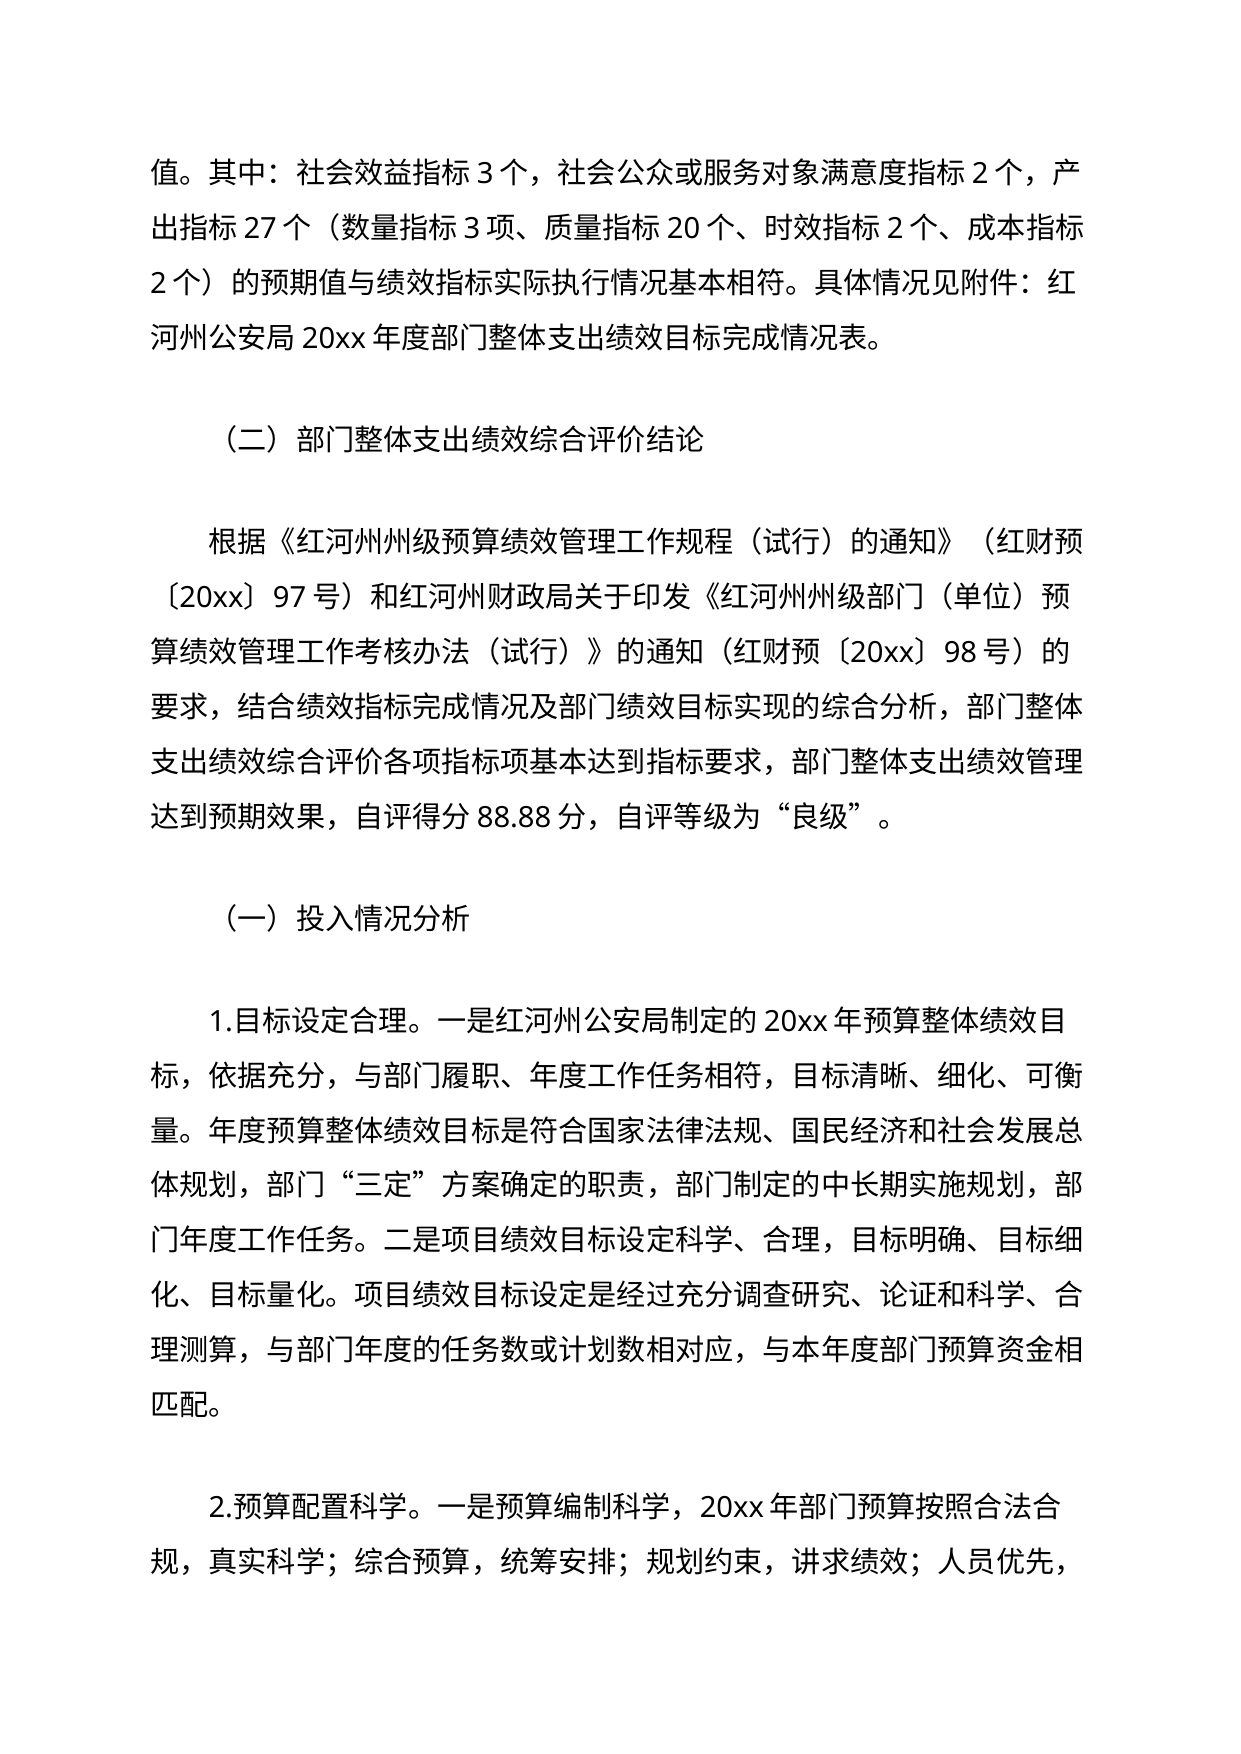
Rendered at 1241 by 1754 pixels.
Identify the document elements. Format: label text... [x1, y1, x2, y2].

text 根据《红河州州级预算绩效管理工作规程（试行）的通知》（红财预〔20xx〕97号）和红河州财政局关于印发《红河州州级部门（单位）预算绩效管理工作考核办法（试行）》的通知（红财预〔20xx〕98号）的要求，结合绩效指标完成情况及部门绩效目标实现的综合分析，部门整体支出绩效综合评价各项指标项基本达到指标要求，部门整体支出绩效管理达到预期效果，自评得分88.88分，自评等级为“良级”。 [150, 519, 1090, 836]
text 1.目标设定合理。一是红河州公安局制定的20xx年预算整体绩效目标，依据充分，与部门履职、年度工作任务相符，目标清晰、细化、可衡量。年度预算整体绩效目标是符合国家法律法规、国民经济和社会发展总体规划，部门“三定”方案确定的职责，部门制定的中长期实施规划，部门年度工作任务。二是项目绩效目标设定科学、合理，目标明确、目标细化、目标量化。项目绩效目标设定是经过充分调查研究、论证和科学、合理测算，与部门年度的任务数或计划数相对应，与本年度部门预算资金相匹配。 [150, 997, 1090, 1424]
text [150, 150, 1090, 357]
text （二）部门整体支出绩效综合评价结论 [150, 417, 1090, 459]
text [150, 1483, 1090, 1581]
text （一）投入情况分析 [150, 895, 1090, 938]
